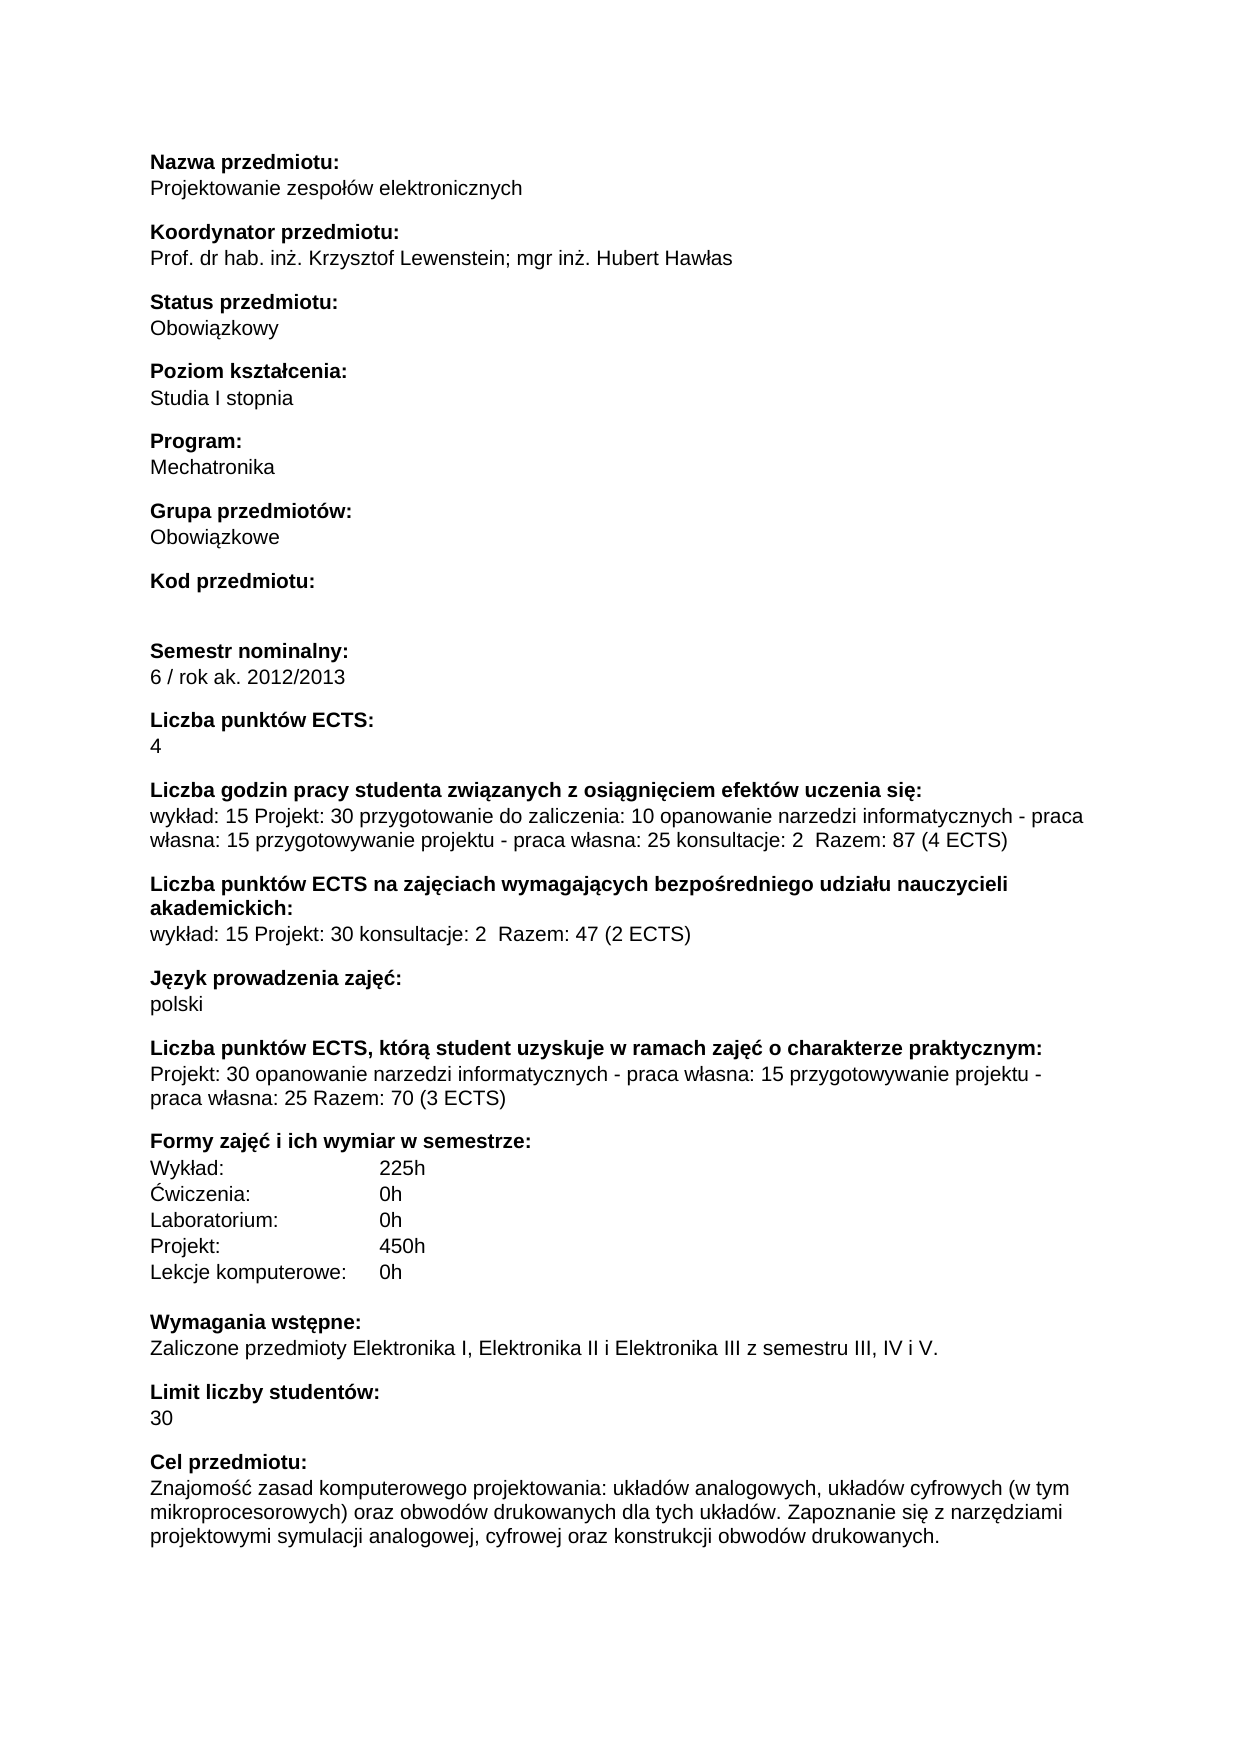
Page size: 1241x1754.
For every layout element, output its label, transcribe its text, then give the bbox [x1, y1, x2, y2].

text Status przedmiotu: [150, 289, 1090, 313]
text Grupa przedmiotów: [150, 499, 1090, 523]
text Liczba godzin pracy studenta związanych z osiągnięciem efektów uczenia się: [150, 778, 1090, 802]
table_cell Lekcje komputerowe: [140, 1260, 367, 1284]
text Semestr nominalny: [150, 638, 1090, 662]
text Obowiązkowe [150, 525, 1090, 549]
text Liczba punktów ECTS, którą student uzyskuje w ramach zajęć o charakterze praktycznym: [150, 1035, 1090, 1059]
table_header Wykład: [140, 1156, 367, 1180]
text Zaliczone przedmioty Elektronika I, Elektronika II i Elektronika III z semestru III, IV i V. [150, 1336, 1090, 1360]
text Formy zajęć i ich wymiar w semestrze: [150, 1129, 1090, 1153]
text Prof. dr hab. inż. Krzysztof Lewenstein; mgr inż. Hubert Hawłas [150, 246, 1090, 270]
text Koordynator przedmiotu: [150, 220, 1090, 244]
text polski [150, 992, 1090, 1016]
text Cel przedmiotu: [150, 1449, 1090, 1473]
text Znajomość zasad komputerowego projektowania: układów analogowych, układów cyfrowych (w tym mikroprocesorowych) oraz obwodów drukowanych dla tych układów. Zapoznanie się z narzędziami projektowymi symulacji analogowej, cyfrowej oraz konstrukcji obwodów drukowanych. [150, 1476, 1090, 1547]
text Studia I stopnia [150, 385, 1090, 409]
text Wymagania wstępne: [150, 1310, 1090, 1334]
table_cell Projekt: [140, 1234, 367, 1258]
text Poziom kształcenia: [150, 359, 1090, 383]
text Limit liczby studentów: [150, 1380, 1090, 1404]
text 30 [150, 1406, 1090, 1430]
text wykład: 15 Projekt: 30 przygotowanie do zaliczenia: 10 opanowanie narzedzi informatycznych - praca własna: 15 przygotowywanie projektu - praca własna: 25 konsultacje: 2 Razem: 87 (4 ECTS) [150, 804, 1090, 852]
text 6 / rok ak. 2012/2013 [150, 664, 1090, 688]
table_cell 0h [369, 1206, 597, 1232]
text Liczba punktów ECTS na zajęciach wymagających bezpośredniego udziału nauczycieli akademickich: [150, 872, 1090, 920]
table_header 225h [369, 1156, 597, 1180]
text Kod przedmiotu: [150, 569, 1090, 593]
text Język prowadzenia zajęć: [150, 966, 1090, 989]
text Projekt: 30 opanowanie narzedzi informatycznych - praca własna: 15 przygotowywanie projektu - praca własna: 25 Razem: 70 (3 ECTS) [150, 1061, 1090, 1109]
text 4 [150, 734, 1090, 758]
table_cell 450h [369, 1232, 597, 1258]
table_cell Laboratorium: [140, 1208, 367, 1232]
text Liczba punktów ECTS: [150, 708, 1090, 732]
text Obowiązkowy [150, 316, 1090, 339]
table_cell 0h [369, 1180, 597, 1206]
text Program: [150, 429, 1090, 453]
text Mechatronika [150, 455, 1090, 479]
table_cell Ćwiczenia: [140, 1182, 367, 1206]
text Nazwa przedmiotu: [150, 150, 1090, 174]
table_cell 0h [369, 1258, 597, 1284]
text Projektowanie zespołów elektronicznych [150, 176, 1090, 200]
text wykład: 15 Projekt: 30 konsultacje: 2 Razem: 47 (2 ECTS) [150, 922, 1090, 946]
